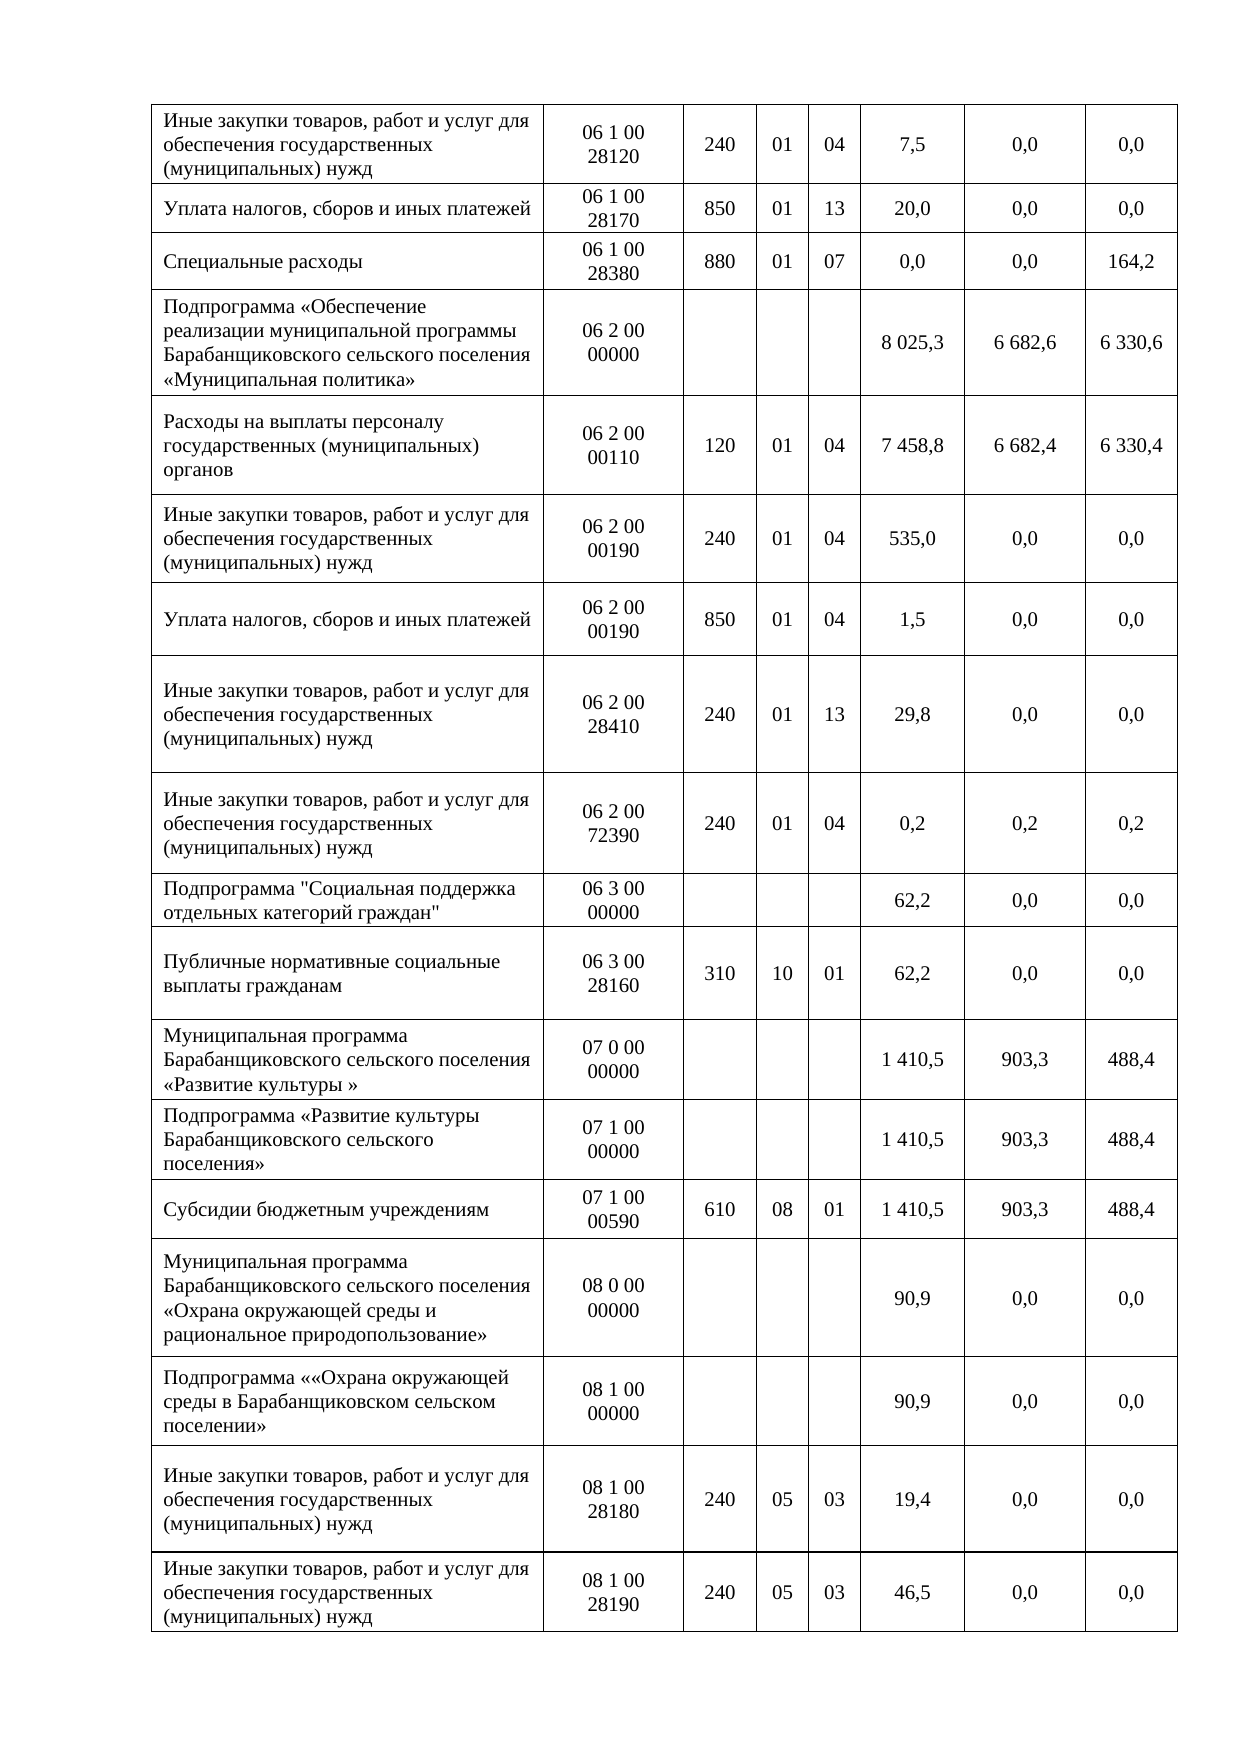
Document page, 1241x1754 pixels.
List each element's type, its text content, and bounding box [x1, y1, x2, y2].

table_cell 05 [757, 1446, 808, 1551]
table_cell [152, 1553, 543, 1631]
table_cell 90,9 [861, 1357, 964, 1445]
table_cell 0,0 [1086, 1239, 1177, 1356]
table_cell [757, 1020, 808, 1099]
table_cell 240 [684, 773, 756, 873]
table_cell 0,0 [965, 583, 1085, 655]
table_cell 240 [684, 656, 756, 772]
table_cell [684, 1239, 756, 1356]
table_cell 0,0 [965, 184, 1085, 232]
table_cell 488,4 [1086, 1100, 1177, 1178]
table_cell 0,0 [1086, 495, 1177, 582]
table_cell [809, 1357, 860, 1445]
table_cell 08 0 00 00000 [544, 1239, 683, 1356]
table_cell 1 410,5 [861, 1020, 964, 1099]
table_cell 05 [757, 1553, 808, 1631]
table_cell 0,0 [965, 1357, 1085, 1445]
table_cell 0,2 [1086, 773, 1177, 873]
table_cell 07 0 00 00000 [544, 1020, 683, 1099]
table_cell 04 [809, 495, 860, 582]
table_cell 6 330,6 [1086, 290, 1177, 395]
table_cell 6 682,4 [965, 396, 1085, 493]
table_cell Расходы на выплаты персоналу государственных (муниципальных) органов [152, 396, 543, 493]
table_cell Специальные расходы [152, 233, 543, 289]
table_cell 01 [757, 105, 808, 183]
table_cell Подпрограмма «Развитие культуры Барабанщиковского сельского поселения» [152, 1100, 543, 1178]
table_cell 13 [809, 184, 860, 232]
table_cell 04 [809, 396, 860, 493]
table_cell 06 1 00 28120 [544, 105, 683, 183]
table_cell 310 [684, 927, 756, 1019]
table_cell Иные закупки товаров, работ и услуг для обеспечения государственных (муниципальных) нужд [152, 495, 543, 582]
table_cell 488,4 [1086, 1020, 1177, 1099]
table_cell 08 1 00 28190 [544, 1553, 683, 1631]
table_cell 1 410,5 [861, 1180, 964, 1238]
table_cell Подпрограмма "Социальная поддержка отдельных категорий граждан" [152, 874, 543, 926]
table_cell 880 [684, 233, 756, 289]
table_cell 0,0 [965, 927, 1085, 1019]
table_cell [757, 1100, 808, 1178]
table_cell 06 3 00 28160 [544, 927, 683, 1019]
table_cell 0,0 [1086, 583, 1177, 655]
table_cell 903,3 [965, 1180, 1085, 1238]
table_cell 0,0 [1086, 874, 1177, 926]
table_cell 06 2 00 00190 [544, 583, 683, 655]
table_cell 06 2 00 00190 [544, 495, 683, 582]
table_cell 01 [757, 495, 808, 582]
table_cell 04 [809, 773, 860, 873]
table_cell [757, 290, 808, 395]
table_cell 07 [809, 233, 860, 289]
table_cell 240 [684, 1553, 756, 1631]
table_cell 0,0 [1086, 927, 1177, 1019]
table_cell 01 [757, 233, 808, 289]
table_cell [152, 1446, 543, 1551]
table_cell Публичные нормативные социальные выплаты гражданам [152, 927, 543, 1019]
table_cell 0,0 [965, 1239, 1085, 1356]
table_cell [684, 290, 756, 395]
table_cell [809, 290, 860, 395]
table_cell 06 1 00 28170 [544, 184, 683, 232]
table_cell 06 2 00 72390 [544, 773, 683, 873]
table_cell 03 [809, 1553, 860, 1631]
table_cell 1 410,5 [861, 1100, 964, 1178]
table_cell 240 [684, 105, 756, 183]
table_cell 13 [809, 656, 860, 772]
table_cell 29,8 [861, 656, 964, 772]
table_cell 850 [684, 583, 756, 655]
table_cell 488,4 [1086, 1180, 1177, 1238]
table_cell 0,0 [965, 874, 1085, 926]
table_cell 0,2 [861, 773, 964, 873]
table_cell 0,0 [1086, 1357, 1177, 1445]
table_cell 7,5 [861, 105, 964, 183]
table_cell [684, 1357, 756, 1445]
table_cell 03 [809, 1446, 860, 1551]
table_cell 06 2 00 28410 [544, 656, 683, 772]
table_cell Муниципальная программа Барабанщиковского сельского поселения «Развитие культуры » [152, 1020, 543, 1099]
table_cell 240 [684, 495, 756, 582]
table_cell 07 1 00 00000 [544, 1100, 683, 1178]
table_cell 610 [684, 1180, 756, 1238]
table_cell Уплата налогов, сборов и иных платежей [152, 184, 543, 232]
table_cell 0,0 [965, 495, 1085, 582]
table_cell 01 [757, 583, 808, 655]
table_cell 0,0 [1086, 184, 1177, 232]
table_cell 7 458,8 [861, 396, 964, 493]
table_cell 62,2 [861, 874, 964, 926]
table_cell 903,3 [965, 1100, 1085, 1178]
table_cell 0,2 [965, 773, 1085, 873]
table_cell [809, 1239, 860, 1356]
table_cell 8 025,3 [861, 290, 964, 395]
table_cell 0,0 [1086, 1446, 1177, 1551]
table_cell 0,0 [965, 233, 1085, 289]
table_cell [757, 874, 808, 926]
table_cell [809, 1100, 860, 1178]
table_cell [684, 1100, 756, 1178]
table_cell 08 1 00 00000 [544, 1357, 683, 1445]
table_cell 08 1 00 28180 [544, 1446, 683, 1551]
table_cell 850 [684, 184, 756, 232]
table_cell Субсидии бюджетным учреждениям [152, 1180, 543, 1238]
table_cell Иные закупки товаров, работ и услуг для обеспечения государственных (муниципальных) нужд [152, 656, 543, 772]
table_cell 04 [809, 105, 860, 183]
table_cell 01 [809, 1180, 860, 1238]
table_cell [684, 1020, 756, 1099]
table_cell 0,0 [965, 1446, 1085, 1551]
table_cell 01 [757, 773, 808, 873]
table_cell 0,0 [965, 105, 1085, 183]
table_cell 01 [809, 927, 860, 1019]
table_cell 01 [757, 656, 808, 772]
table_cell 0,0 [1086, 1553, 1177, 1631]
table_cell 01 [757, 184, 808, 232]
table_cell 06 2 00 00000 [544, 290, 683, 395]
table_cell [757, 1239, 808, 1356]
table_cell 120 [684, 396, 756, 493]
table_cell Уплата налогов, сборов и иных платежей [152, 583, 543, 655]
table_cell 08 [757, 1180, 808, 1238]
table_cell 90,9 [861, 1239, 964, 1356]
table_cell [757, 1357, 808, 1445]
table_cell 903,3 [965, 1020, 1085, 1099]
table_cell Подпрограмма «Обеспечение реализации муниципальной программы Барабанщиковского сельского поселения «Муниципальная политика» [152, 290, 543, 395]
table_cell Подпрограмма ««Охрана окружающей среды в Барабанщиковском сельском поселении» [152, 1357, 543, 1445]
table_cell 07 1 00 00590 [544, 1180, 683, 1238]
table_cell 19,4 [861, 1446, 964, 1551]
table_cell 240 [684, 1446, 756, 1551]
table_cell 20,0 [861, 184, 964, 232]
table_cell 535,0 [861, 495, 964, 582]
table_cell 0,0 [1086, 105, 1177, 183]
table_cell 6 330,4 [1086, 396, 1177, 493]
table_cell 164,2 [1086, 233, 1177, 289]
table_cell Иные закупки товаров, работ и услуг для обеспечения государственных (муниципальных) нужд [152, 773, 543, 873]
table_cell [809, 874, 860, 926]
table_cell 0,0 [965, 656, 1085, 772]
table_cell Муниципальная программа Барабанщиковского сельского поселения «Охрана окружающей среды и рациональное природопользование» [152, 1239, 543, 1356]
table_cell 46,5 [861, 1553, 964, 1631]
table_cell 10 [757, 927, 808, 1019]
table_cell 0,0 [861, 233, 964, 289]
table_cell [809, 1020, 860, 1099]
table_cell 04 [809, 583, 860, 655]
table_cell 0,0 [1086, 656, 1177, 772]
table_cell 01 [757, 396, 808, 493]
table_cell 0,0 [965, 1553, 1085, 1631]
table_cell 62,2 [861, 927, 964, 1019]
table_cell 06 3 00 00000 [544, 874, 683, 926]
table_cell 6 682,6 [965, 290, 1085, 395]
table_cell [684, 874, 756, 926]
table_cell Иные закупки товаров, работ и услуг для обеспечения государственных (муниципальных) нужд [152, 105, 543, 183]
table_cell 06 2 00 00110 [544, 396, 683, 493]
table_cell 1,5 [861, 583, 964, 655]
table_cell 06 1 00 28380 [544, 233, 683, 289]
